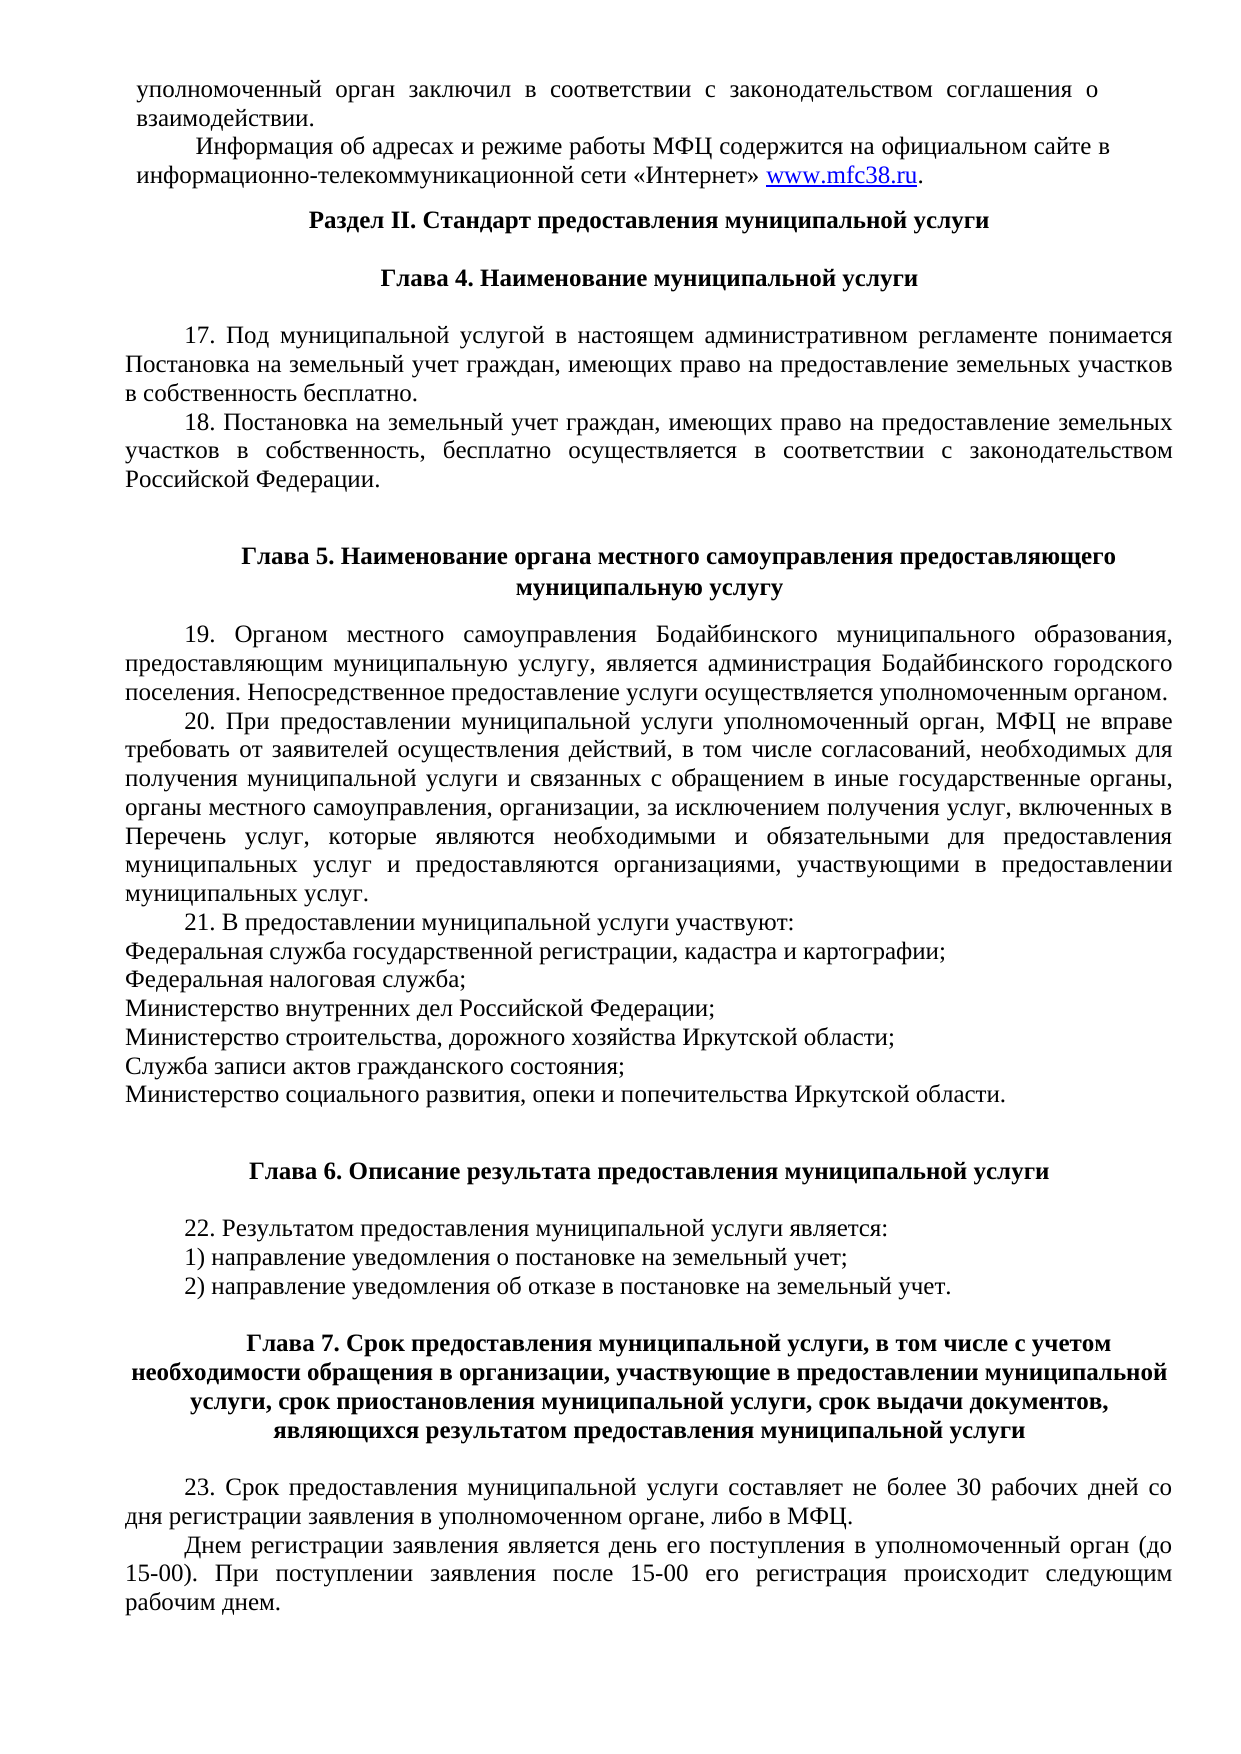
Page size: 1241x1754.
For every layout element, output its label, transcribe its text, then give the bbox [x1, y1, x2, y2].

text 1) направление уведомления о постановке на земельный учет; [125, 1242, 1173, 1271]
text 23. Срок предоставления муниципальной услуги составляет не более 30 рабочих дней со дня регистрации заявления в уполномоченном органе, либо в МФЦ. [125, 1472, 1173, 1530]
text 2) направление уведомления об отказе в постановке на земельный учет. [125, 1271, 1173, 1300]
text Глава 7. Срок предоставления муниципальной услуги, в том числе с учетом необходимости обращения в организации, участвующие в предоставлении муниципальной услуги, срок приостановления муниципальной услуги, срок выдачи документов, являющихся результатом предоставления муниципальной услуги [125, 1328, 1173, 1443]
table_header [125, 74, 1111, 206]
text 21. В предоставлении муниципальной услуги участвуют: [125, 907, 1173, 936]
text 18. Постановка на земельный учет граждан, имеющих право на предоставление земельных участков в собственность, бесплатно осуществляется в соответствии с законодательством Российской Федерации. [125, 407, 1173, 493]
text Раздел II. Стандарт предоставления муниципальной услуги [125, 206, 1173, 234]
text Глава 5. Наименование органа местного самоуправления предоставляющего муниципальную услугу [125, 541, 1173, 601]
text 20. При предоставлении муниципальной услуги уполномоченный орган, МФЦ не вправе требовать от заявителей осуществления действий, в том числе согласований, необходимых для получения муниципальной услуги и связанных с обращением в иные государственные органы, органы местного самоуправления, организации, за исключением получения услуг, включенных в Перечень услуг, которые являются необходимыми и обязательными для предоставления муниципальных услуг и предоставляются организациями, участвующими в предоставлении муниципальных услуг. [125, 706, 1173, 907]
text Министерство социального развития, опеки и попечительства Иркутской области. [125, 1079, 1173, 1108]
text Федеральная служба государственной регистрации, кадастра и картографии; [125, 936, 1173, 964]
text 22. Результатом предоставления муниципальной услуги является: [125, 1213, 1173, 1242]
text Глава 6. Описание результата предоставления муниципальной услуги [125, 1156, 1173, 1185]
text Глава 4. Наименование муниципальной услуги [125, 263, 1173, 292]
text Днем регистрации заявления является день его поступления в уполномоченный орган (до 15-00). При поступлении заявления после 15-00 его регистрация происходит следующим рабочим днем. [125, 1530, 1173, 1616]
text 19. Органом местного самоуправления Бодайбинского муниципального образования, предоставляющим муниципальную услугу, является администрация Бодайбинского городского поселения. Непосредственное предоставление услуги осуществляется уполномоченным органом. [125, 619, 1173, 706]
text 17. Под муниципальной услугой в настоящем административном регламенте понимается Постановка на земельный учет граждан, имеющих право на предоставление земельных участков в собственность бесплатно. [125, 321, 1173, 407]
text Служба записи актов гражданского состояния; [125, 1051, 1173, 1079]
text Министерство внутренних дел Российской Федерации; [125, 993, 1173, 1022]
text Федеральная налоговая служба; [125, 964, 1173, 993]
text Министерство строительства, дорожного хозяйства Иркутской области; [125, 1022, 1173, 1051]
